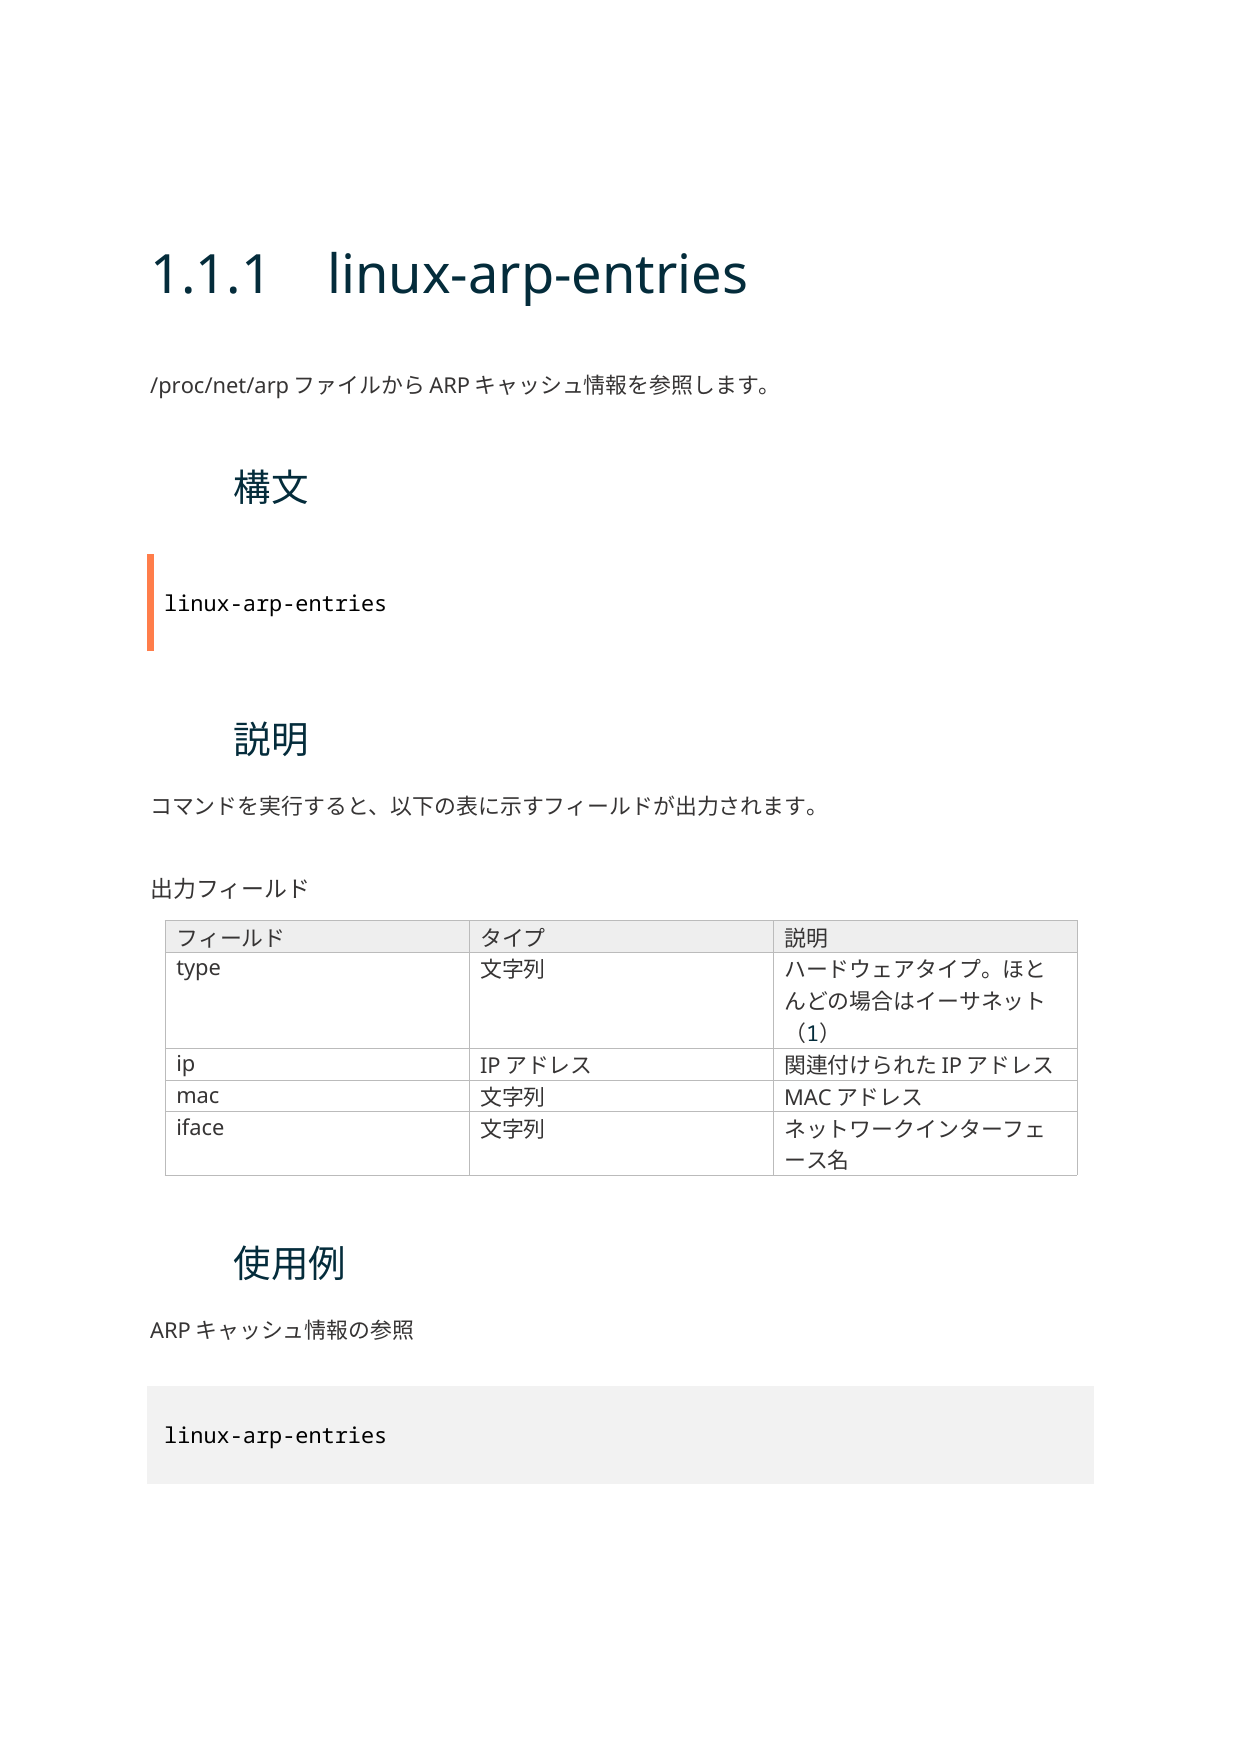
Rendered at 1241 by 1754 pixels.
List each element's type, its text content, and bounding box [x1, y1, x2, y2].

table_cell 文字列 [470, 953, 773, 1047]
text コマンドを実行すると、以下の表に示すフィールドが出力されます。 [150, 789, 1090, 820]
subtitle linux-arp-entries [150, 236, 1090, 309]
table_header フィールド [166, 921, 469, 952]
subtitle 構文 [150, 458, 1090, 512]
table_cell mac [166, 1081, 469, 1111]
table_cell 文字列 [470, 1112, 773, 1175]
subtitle 説明 [150, 709, 1090, 764]
table_cell MACアドレス [774, 1081, 1077, 1111]
subtitle 使用例 [150, 1233, 1090, 1288]
table_cell ハードウェアタイプ。ほとんどの場合はイーサネット（1） [774, 953, 1077, 1047]
table_cell ネットワークインターフェース名 [774, 1112, 1077, 1175]
table_cell iface [166, 1112, 469, 1175]
table_cell type [166, 953, 469, 1047]
table_cell IPアドレス [470, 1049, 773, 1079]
table_cell 文字列 [470, 1081, 773, 1111]
text ARPキャッシュ情報の参照 [150, 1313, 1090, 1344]
text linux-arp-entries [154, 555, 1093, 651]
text 出力フィールド [150, 870, 1090, 904]
table_header 説明 [774, 921, 1077, 952]
text linux-arp-entries [148, 1387, 1093, 1483]
text /proc/net/arpファイルからARPキャッシュ情報を参照します。 [150, 368, 1090, 399]
table_cell ip [166, 1049, 469, 1079]
table_cell 関連付けられたIPアドレス [774, 1049, 1077, 1079]
table_header タイプ [470, 921, 773, 952]
